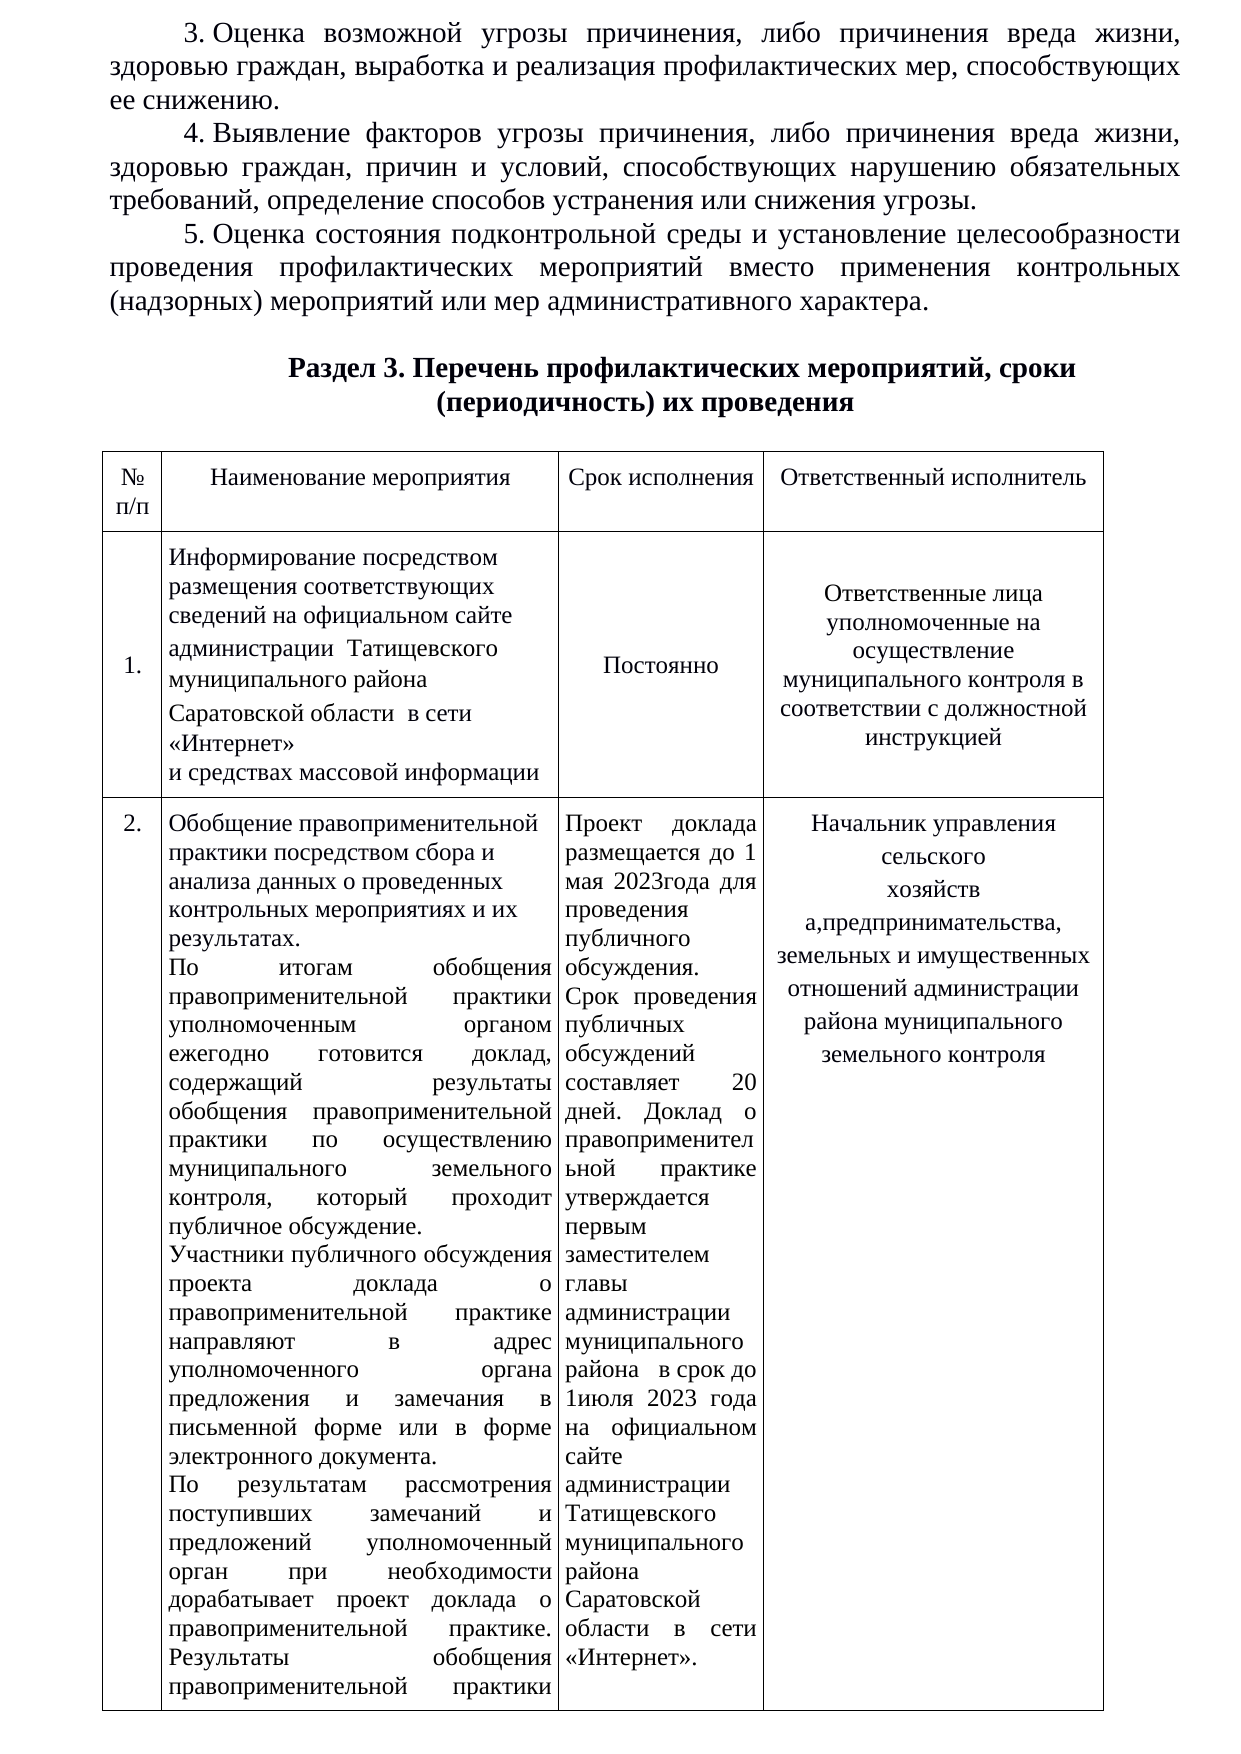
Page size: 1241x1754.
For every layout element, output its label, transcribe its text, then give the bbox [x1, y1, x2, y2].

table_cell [559, 798, 763, 1710]
table_cell Постоянно [559, 532, 763, 797]
table_header Срок исполнения [559, 452, 763, 531]
list Оценка возможной угрозы причинения, либо причинения вреда жизни, здоровью граждан, выработка и реализация профилактических мер, способствующих ее снижению. [109, 15, 1181, 115]
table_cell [764, 798, 1103, 1710]
table_header Ответственный исполнитель [764, 452, 1103, 531]
list Оценка состояния подконтрольной среды и установление целесообразности проведения профилактических мероприятий вместо применения контрольных (надзорных) мероприятий или мер административного характера. [109, 216, 1181, 317]
table_cell Информирование посредством размещения соответствующих сведений на официальном сайте администрации Татищевского муниципального района Саратовской области в сети «Интернет» и средствах массовой информации [162, 532, 558, 797]
table_cell Ответственные лица уполномоченные на осуществление муниципального контроля в соответствии с должностной инструкцией [764, 532, 1103, 797]
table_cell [162, 798, 558, 1710]
table_cell 1. [103, 532, 161, 797]
table_cell 2. [103, 798, 161, 1710]
table_header № п/п [103, 452, 161, 531]
text Раздел 3. Перечень профилактических мероприятий, сроки (периодичность) их проведения [109, 350, 1181, 417]
list Выявление факторов угрозы причинения, либо причинения вреда жизни, здоровью граждан, причин и условий, способствующих нарушению обязательных требований, определение способов устранения или снижения угрозы. [109, 115, 1181, 216]
table_header Наименование мероприятия [162, 452, 558, 531]
